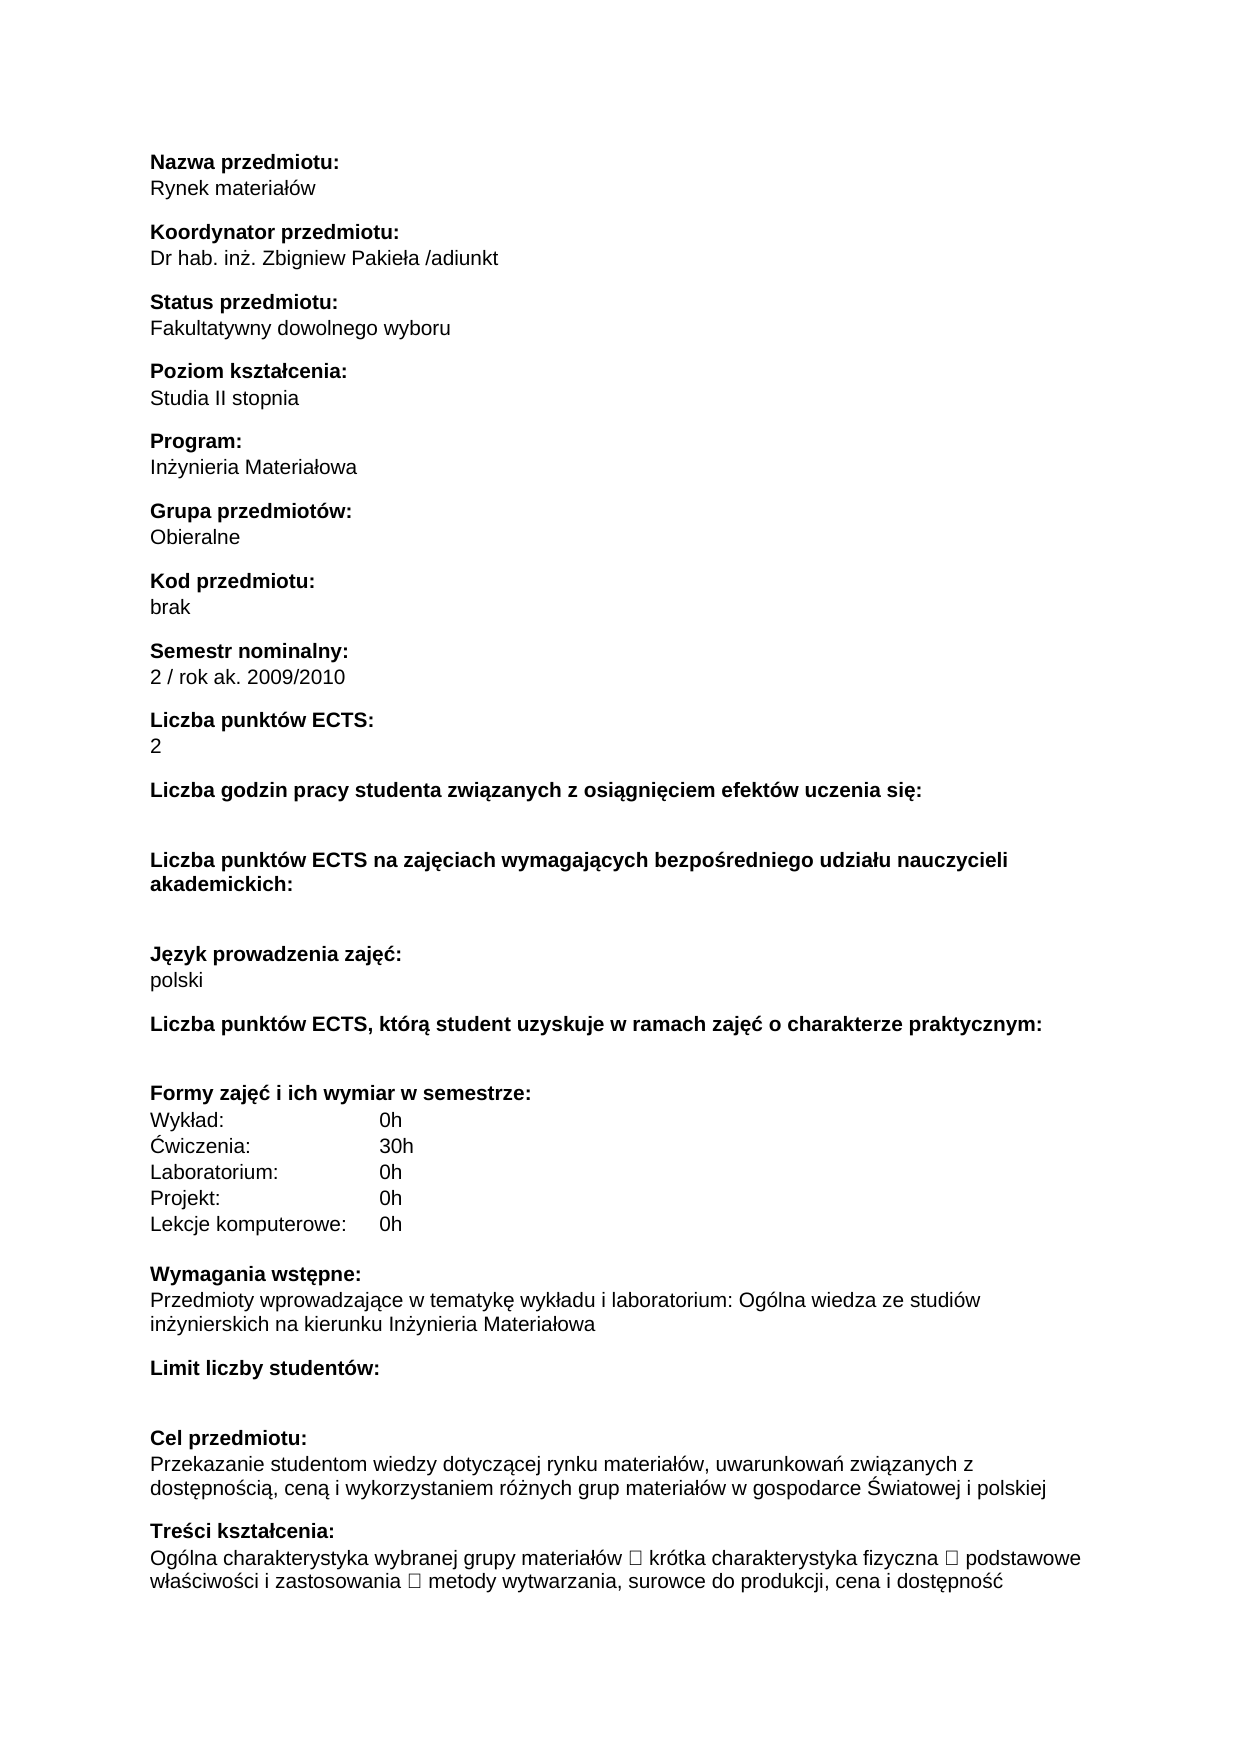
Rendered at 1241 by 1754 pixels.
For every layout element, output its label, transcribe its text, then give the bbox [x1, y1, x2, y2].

text Fakultatywny dowolnego wyboru [150, 316, 1090, 339]
text Poziom kształcenia: [150, 359, 1090, 383]
text brak [150, 595, 1090, 619]
text polski [150, 968, 1090, 992]
text Treści kształcenia: [150, 1519, 1090, 1543]
text Status przedmiotu: [150, 289, 1090, 313]
table_cell Lekcje komputerowe: [140, 1212, 367, 1236]
text Przekazanie studentom wiedzy dotyczącej rynku materiałów, uwarunkowań związanych z dostępnością, ceną i wykorzystaniem różnych grup materiałów w gospodarce Światowej i polskiej [150, 1452, 1090, 1499]
text Liczba punktów ECTS: [150, 708, 1090, 732]
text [150, 1545, 1090, 1593]
text Semestr nominalny: [150, 638, 1090, 662]
table_cell 0h [369, 1210, 597, 1236]
text Dr hab. inż. Zbigniew Pakieła /adiunkt [150, 246, 1090, 270]
text Obieralne [150, 525, 1090, 549]
text Grupa przedmiotów: [150, 499, 1090, 523]
text 2 / rok ak. 2009/2010 [150, 664, 1090, 688]
table_cell 0h [369, 1158, 597, 1184]
text Rynek materiałów [150, 176, 1090, 200]
table_cell Ćwiczenia: [140, 1134, 367, 1158]
table_cell 0h [369, 1184, 597, 1210]
text Program: [150, 429, 1090, 453]
text Cel przedmiotu: [150, 1426, 1090, 1449]
text Nazwa przedmiotu: [150, 150, 1090, 174]
text Limit liczby studentów: [150, 1356, 1090, 1380]
text Wymagania wstępne: [150, 1262, 1090, 1286]
text Liczba punktów ECTS na zajęciach wymagających bezpośredniego udziału nauczycieli akademickich: [150, 848, 1090, 896]
table_header Wykład: [140, 1108, 367, 1132]
text Kod przedmiotu: [150, 569, 1090, 593]
table_cell Laboratorium: [140, 1160, 367, 1184]
text 2 [150, 734, 1090, 758]
text Przedmioty wprowadzające w tematykę wykładu i laboratorium: Ogólna wiedza ze studiów inżynierskich na kierunku Inżynieria Materiałowa [150, 1288, 1090, 1336]
table_header 0h [369, 1108, 597, 1132]
text Język prowadzenia zajęć: [150, 942, 1090, 966]
text Formy zajęć i ich wymiar w semestrze: [150, 1081, 1090, 1105]
text Liczba punktów ECTS, którą student uzyskuje w ramach zajęć o charakterze praktycznym: [150, 1011, 1090, 1035]
text Koordynator przedmiotu: [150, 220, 1090, 244]
text Liczba godzin pracy studenta związanych z osiągnięciem efektów uczenia się: [150, 778, 1090, 802]
table_cell Projekt: [140, 1186, 367, 1210]
table_cell 30h [369, 1132, 597, 1158]
text Studia II stopnia [150, 385, 1090, 409]
text Inżynieria Materiałowa [150, 455, 1090, 479]
